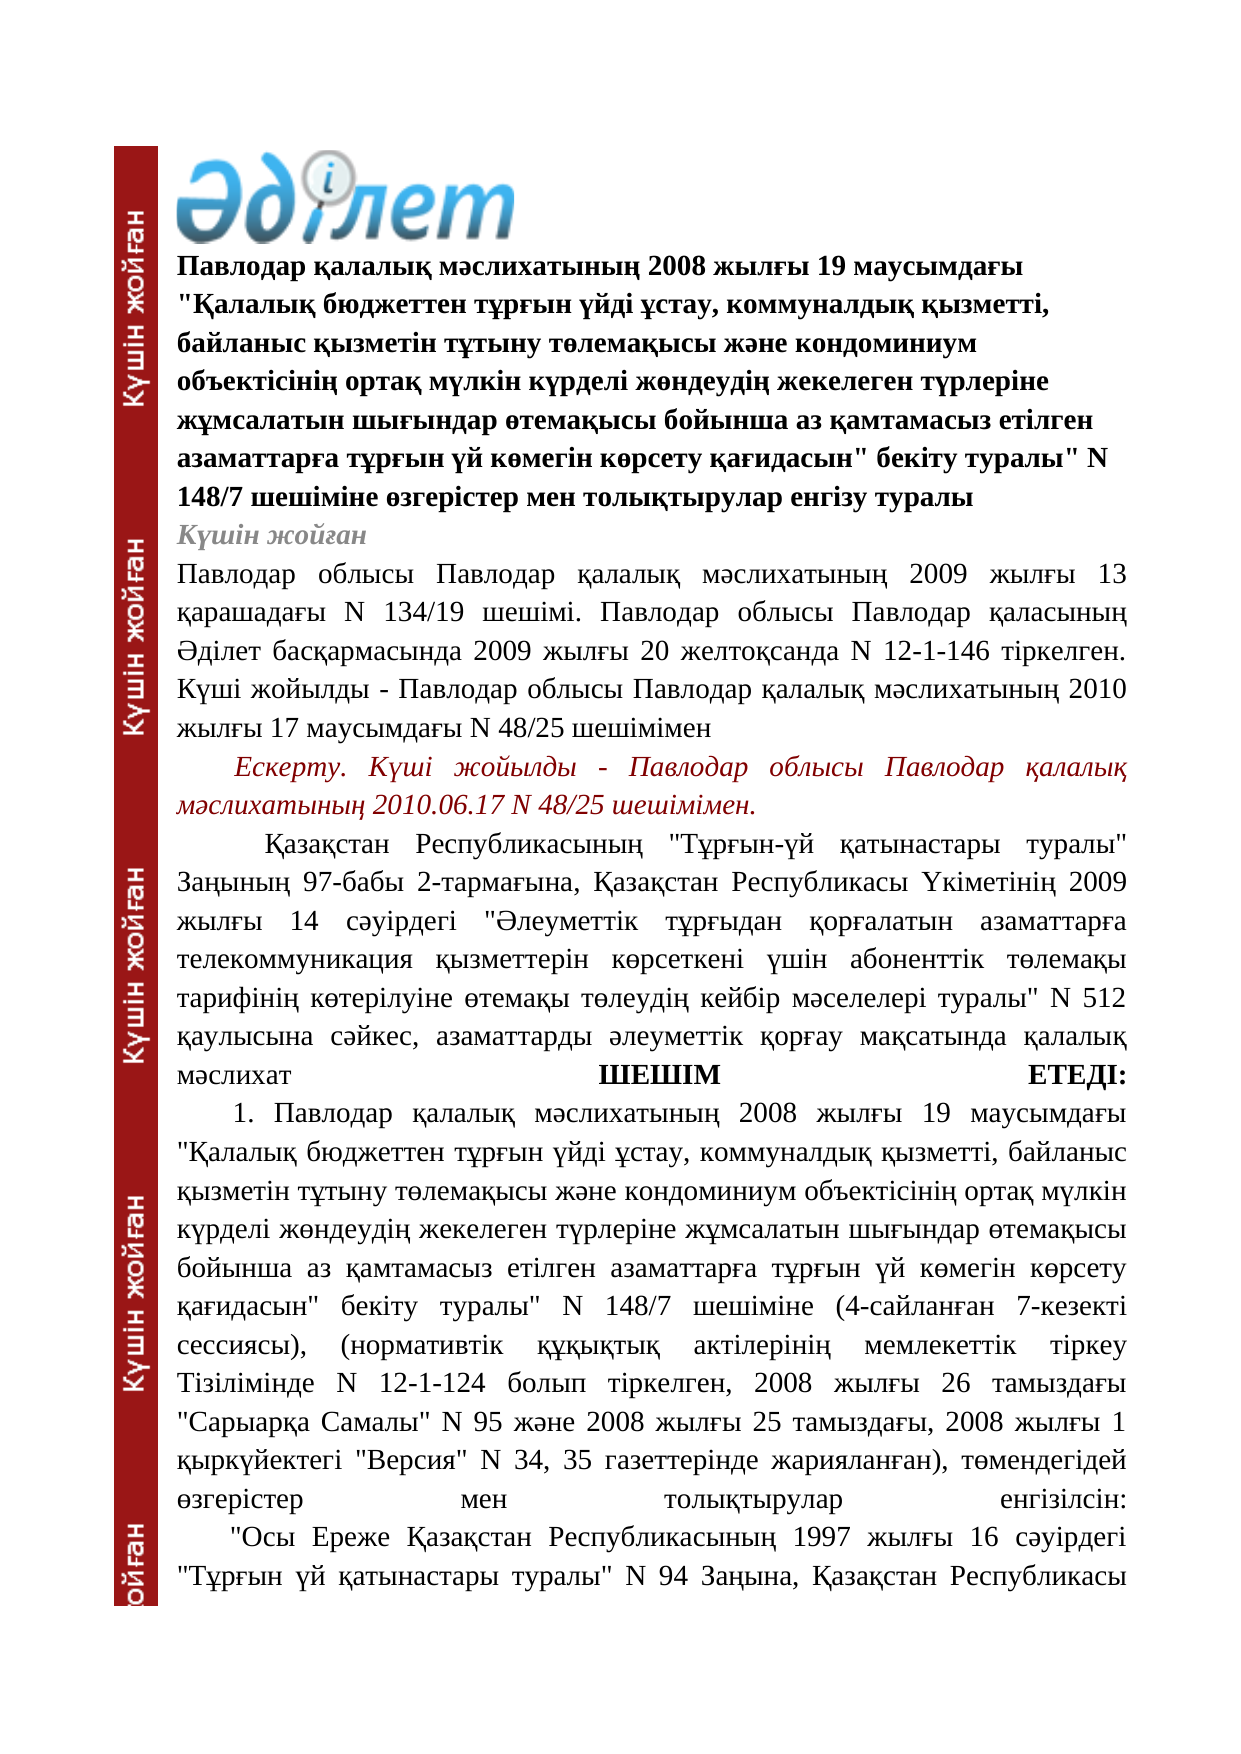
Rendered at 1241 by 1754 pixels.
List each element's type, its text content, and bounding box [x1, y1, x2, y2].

picture [114, 821, 158, 826]
text Ескерту. Күші жойылды - Павлодар облысы Павлодар қалалық мәслихатының 2010.06.17 N 48/25 шешімімен. [112, 749, 1128, 821]
picture [114, 146, 158, 248]
picture [114, 1592, 158, 1606]
picture [114, 744, 158, 749]
picture [114, 512, 158, 517]
text Павлодар қалалық мәслихатының 2008 жылғы 19 маусымдағы "Қалалық бюджеттен тұрғын үйді ұстау, коммуналдық қызметті, байланыс қызметін тұтыну төлемақысы және кондоминиум объектісінің ортақ мүлкін күрделі жөндеудің жекелеген түрлеріне жұмсалатын шығындар өтемақысы бойынша аз қамтамасыз етілген азаматтарға тұрғын үй көмегін көрсету қағидасын" бекіту туралы" N 148/7 шешіміне өзгерістер мен толықтырулар енгізу туралы [112, 248, 1128, 512]
picture [114, 551, 158, 556]
text Павлодар облысы Павлодар қалалық мәслихатының 2009 жылғы 13 қарашадағы N 134/19 шешімі. Павлодар облысы Павлодар қаласының Әділет басқармасында 2009 жылғы 20 желтоқсанда N 12-1-146 тіркелген. Күші жойылды - Павлодар облысы Павлодар қалалық мәслихатының 2010 жылғы 17 маусымдағы N 48/25 шешімімен [112, 556, 1128, 744]
picture [176, 150, 515, 244]
text Күшін жойған [112, 517, 1128, 551]
